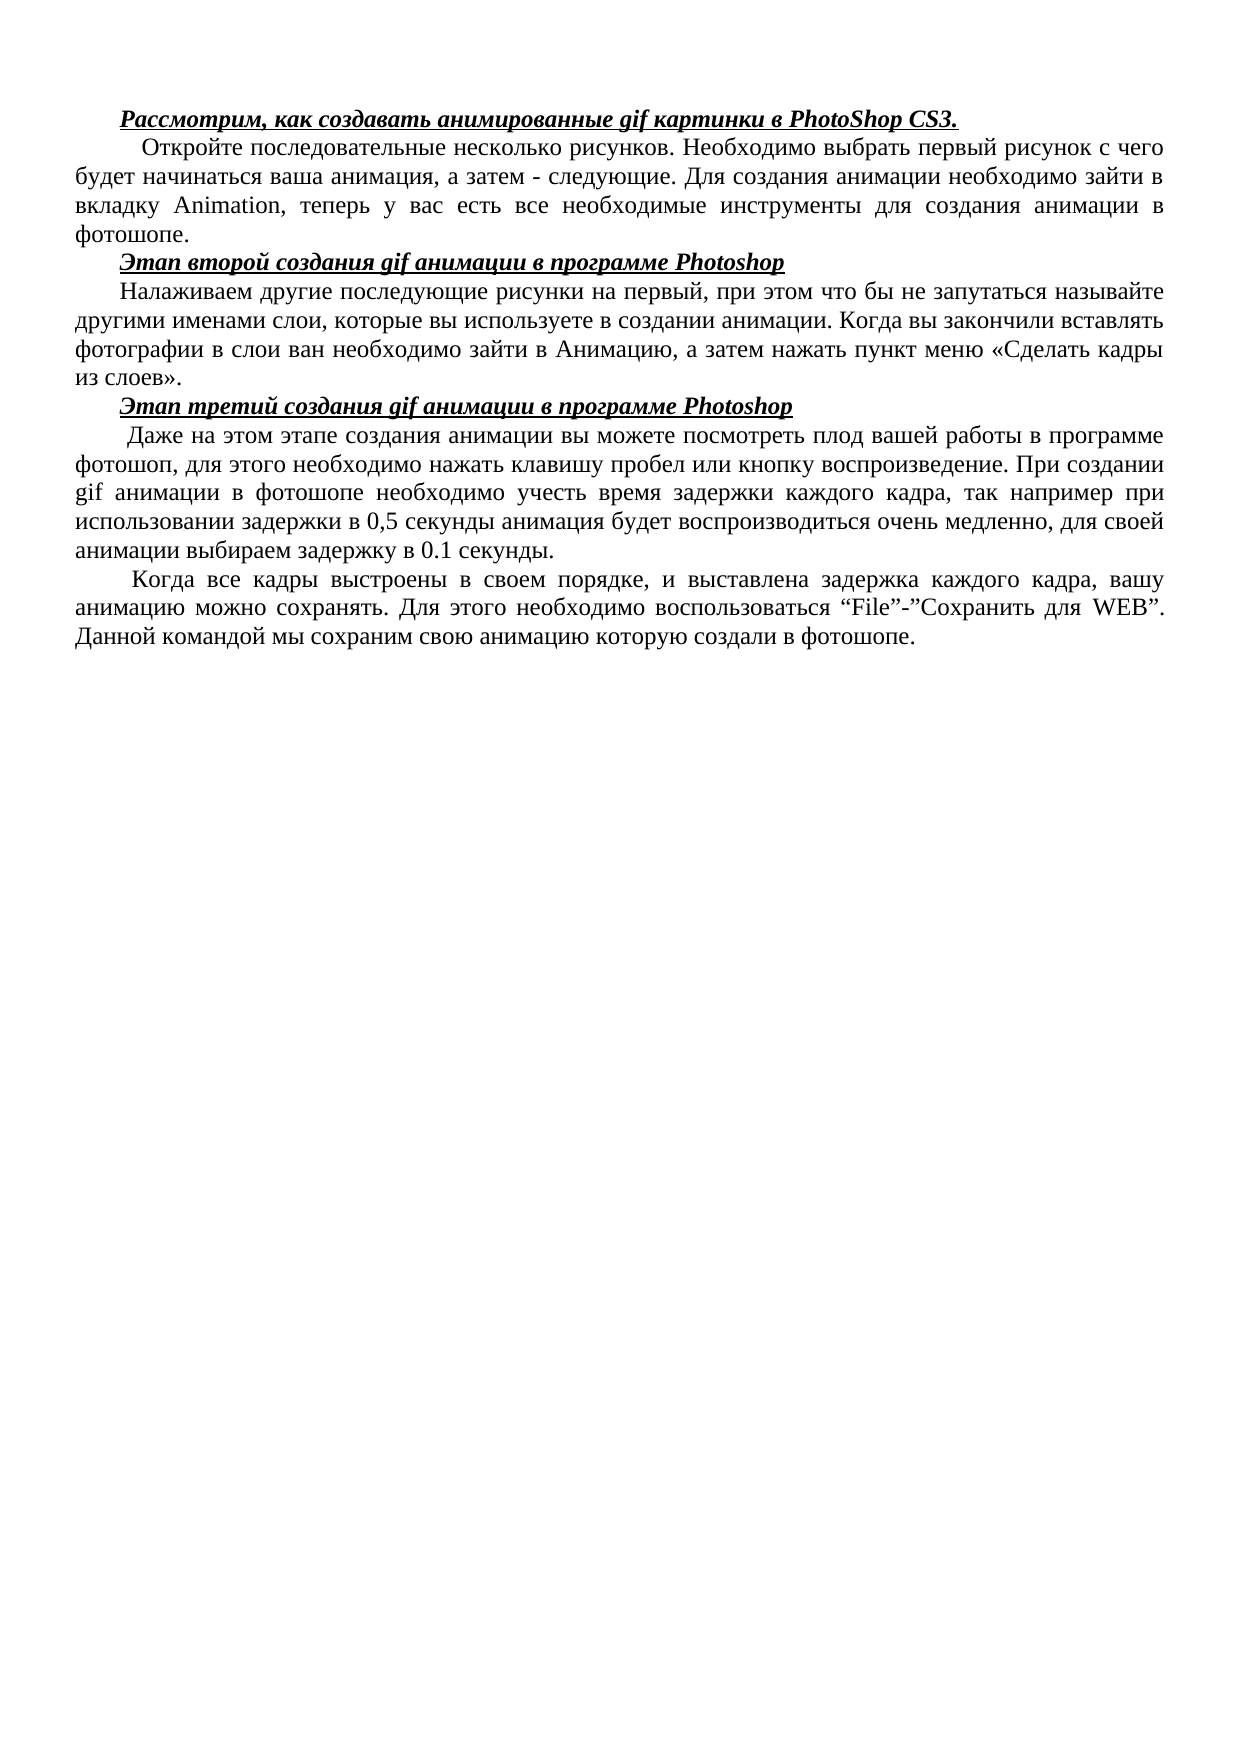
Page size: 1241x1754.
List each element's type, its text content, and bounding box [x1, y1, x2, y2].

text Когда все кадры выстроены в своем порядке, и выставлена задержка каждого кадра, вашу анимацию можно сохранять. Для этого необходимо воспользоваться “File”-”Сохранить для WEB”. Данной командой мы сохраним свою анимацию которую создали в фотошопе. [75, 564, 1165, 650]
text Этап второй создания gif анимации в программе Photoshop [75, 247, 1165, 276]
text Рассмотрим, как создавать анимированные gif картинки в PhotoShop CS3. [75, 104, 1165, 132]
text Этап третий создания gif анимации в программе Photoshop [75, 391, 1165, 420]
text Откройте последовательные несколько рисунков. Необходимо выбрать первый рисунок с чего будет начинаться ваша анимация, а затем - следующие. Для создания анимации необходимо зайти в вкладку Animation, теперь у вас есть все необходимые инструменты для создания анимации в фотошопе. [75, 132, 1165, 247]
text Налаживаем другие последующие рисунки на первый, при этом что бы не запутаться называйте другими именами слои, которые вы используете в создании анимации. Когда вы закончили вставлять фотографии в слои ван необходимо зайти в Анимацию, а затем нажать пункт меню «Сделать кадры из слоев». [75, 276, 1165, 391]
text Даже на этом этапе создания анимации вы можете посмотреть плод вашей работы в программе фотошоп, для этого необходимо нажать клавишу пробел или кнопку воспроизведение. При создании gif анимации в фотошопе необходимо учесть время задержки каждого кадра, так например при использовании задержки в 0,5 секунды анимация будет воспроизводиться очень медленно, для своей анимации выбираем задержку в 0.1 секунды. [75, 420, 1165, 564]
